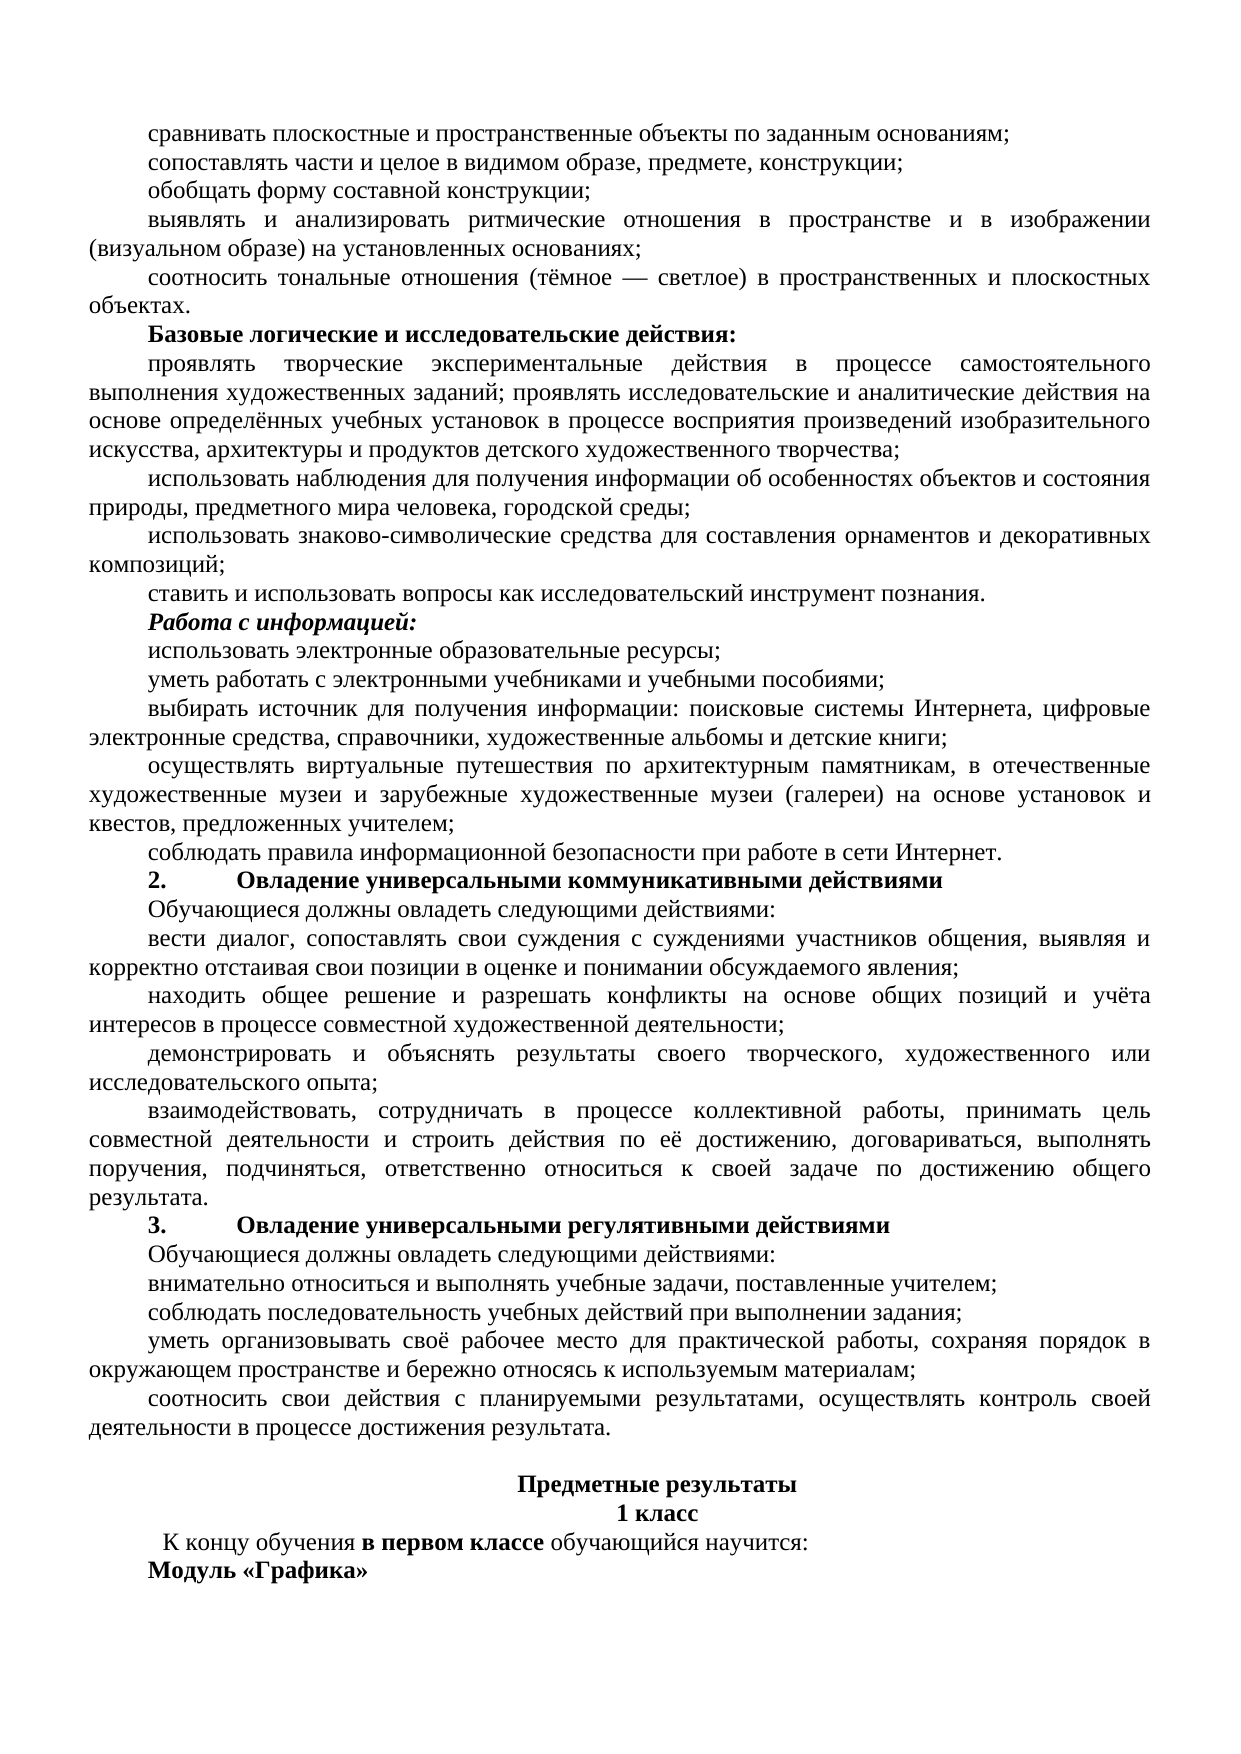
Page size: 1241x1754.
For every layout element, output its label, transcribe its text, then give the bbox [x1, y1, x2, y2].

text соблюдать последовательность учебных действий при выполнении задания; [89, 1297, 1152, 1326]
list Овладение универсальными регулятивными действиями [89, 1211, 1152, 1239]
text соотносить свои действия с планируемыми результатами, осуществлять контроль своей деятельности в процессе достижения результата. [89, 1383, 1152, 1441]
text выбирать источник для получения информации: поисковые системы Интернета, цифровые электронные средства, справочники, художественные альбомы и детские книги; [89, 693, 1152, 751]
text использовать электронные образовательные ресурсы; [89, 636, 1152, 664]
text обобщать форму составной конструкции; [89, 176, 1152, 204]
text Обучающиеся должны овладеть следующими действиями: [89, 1239, 1152, 1268]
list Овладение универсальными коммуникативными действиями [89, 866, 1152, 894]
text сравнивать плоскостные и пространственные объекты по заданным основаниям; [89, 118, 1152, 147]
text выявлять и анализировать ритмические отношения в пространстве и в изображении (визуальном образе) на установленных основаниях; [89, 204, 1152, 262]
text использовать знаково-символические средства для составления орнаментов и декоративных композиций; [89, 521, 1152, 578]
text уметь работать с электронными учебниками и учебными пособиями; [89, 664, 1152, 693]
text Модуль «Графика» [89, 1556, 1152, 1584]
text взаимодействовать, сотрудничать в процессе коллективной работы, принимать цель совместной деятельности и строить действия по её достижению, договариваться, выполнять поручения, подчиняться, ответственно относиться к своей задаче по достижению общего результата. [89, 1096, 1152, 1211]
text сопоставлять части и целое в видимом образе, предмете, конструкции; [89, 147, 1152, 176]
text уметь организовывать своё рабочее место для практической работы, сохраняя порядок в окружающем пространстве и бережно относясь к используемым материалам; [89, 1326, 1152, 1383]
text внимательно относиться и выполнять учебные задачи, поставленные учителем; [89, 1268, 1152, 1297]
text Базовые логические и исследовательские действия: [89, 319, 1152, 348]
text Обучающиеся должны овладеть следующими действиями: [89, 894, 1152, 923]
text вести диалог, сопоставлять свои суждения с суждениями участников общения, выявляя и корректно отстаивая свои позиции в оценке и понимании обсуждаемого явления; [89, 923, 1152, 981]
text 1 класс [89, 1498, 1152, 1527]
text соотносить тональные отношения (тёмное — светлое) в пространственных и плоскостных объектах. [89, 262, 1152, 319]
text проявлять творческие экспериментальные действия в процессе самостоятельного выполнения художественных заданий; проявлять исследовательские и аналитические действия на основе определённых учебных установок в процессе восприятия произведений изобразительного искусства, архитектуры и продуктов детского художественного творчества; [89, 348, 1152, 463]
text находить общее решение и разрешать конфликты на основе общих позиций и учёта интересов в процессе совместной художественной деятельности; [89, 981, 1152, 1038]
text демонстрировать и объяснять результаты своего творческого, художественного или исследовательского опыта; [89, 1038, 1152, 1096]
text осуществлять виртуальные путешествия по архитектурным памятникам, в отечественные художественные музеи и зарубежные художественные музеи (галереи) на основе установок и квестов, предложенных учителем; [89, 751, 1152, 837]
text К концу обучения в первом классе обучающийся научится: [89, 1527, 1152, 1556]
text Работа с информацией: [89, 607, 1152, 636]
text Предметные результаты [89, 1469, 1152, 1498]
text соблюдать правила информационной безопасности при работе в сети Интернет. [89, 837, 1152, 866]
text использовать наблюдения для получения информации об особенностях объектов и состояния природы, предметного мира человека, городской среды; [89, 463, 1152, 521]
text ставить и использовать вопросы как исследовательский инструмент познания. [89, 578, 1152, 607]
